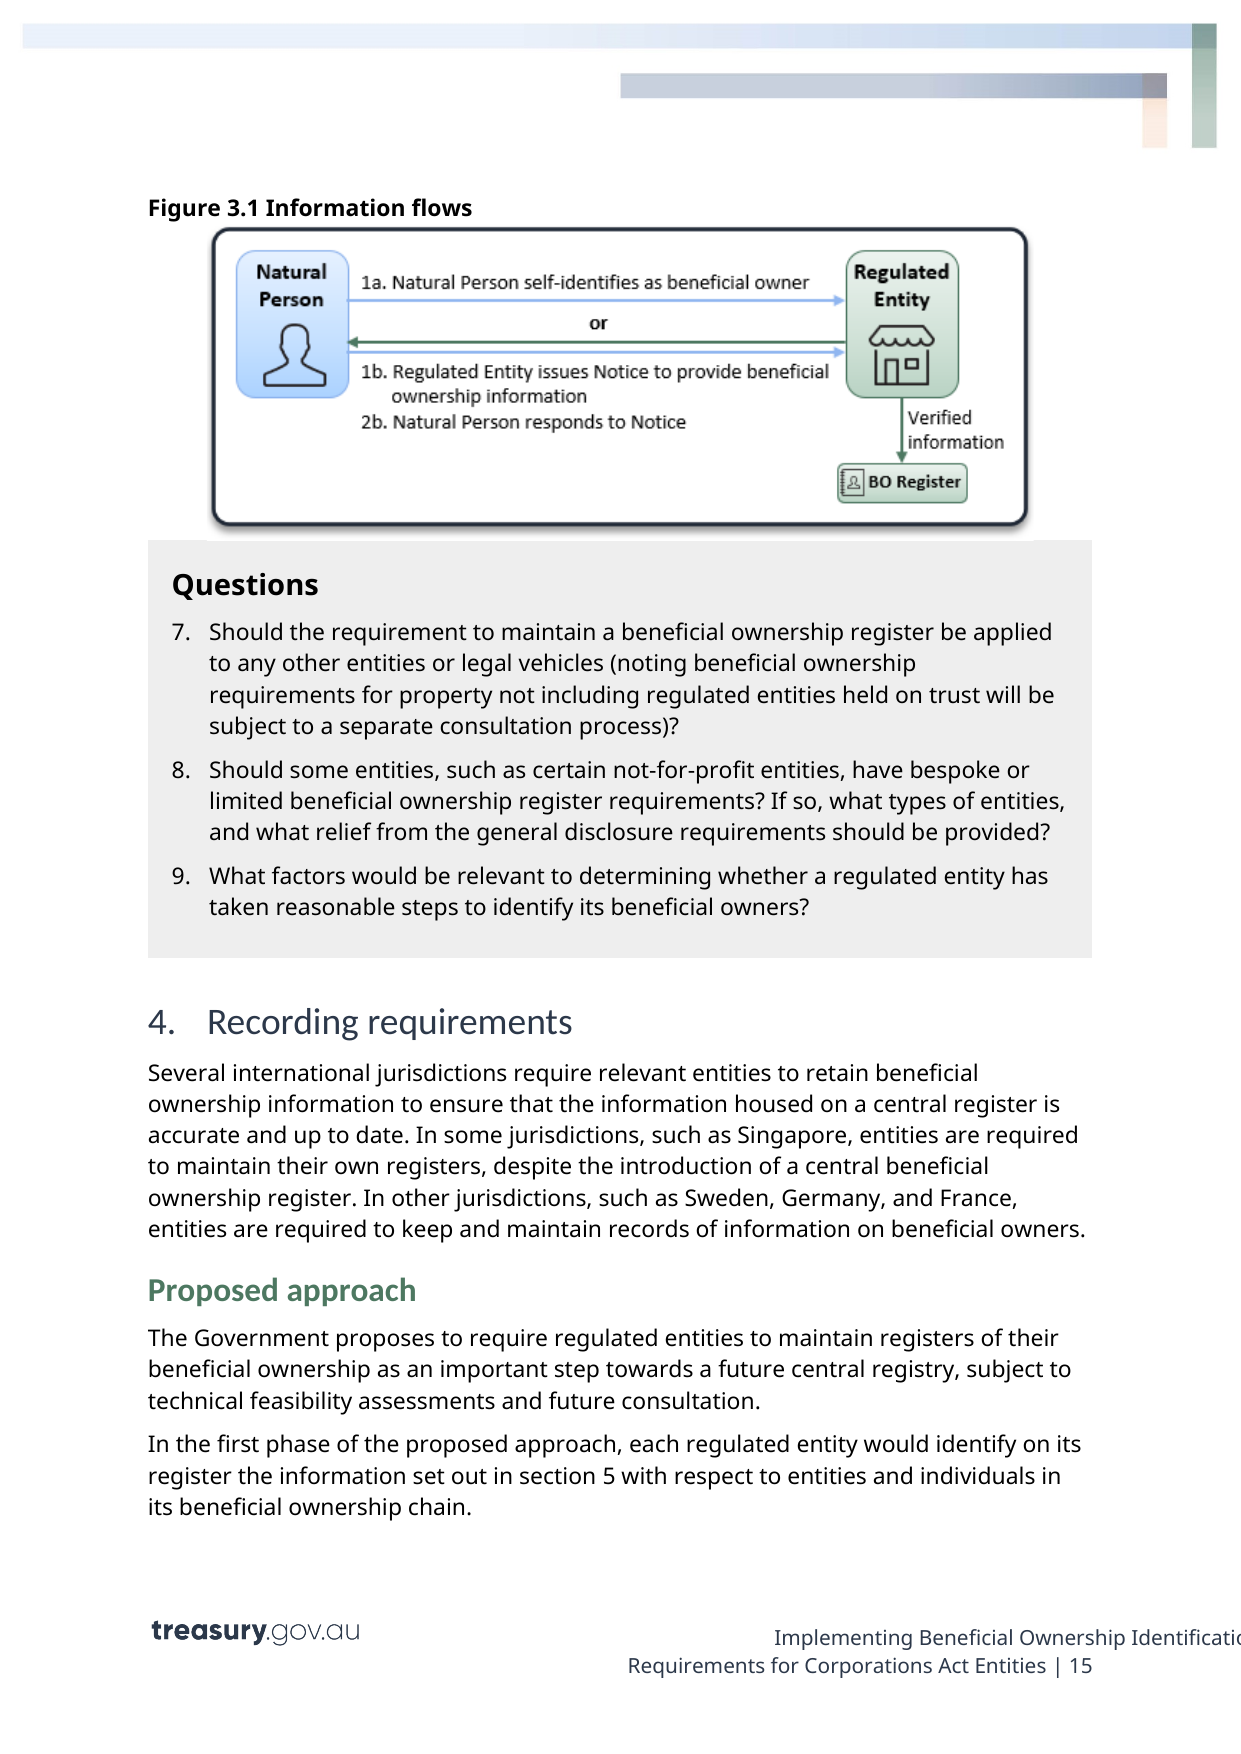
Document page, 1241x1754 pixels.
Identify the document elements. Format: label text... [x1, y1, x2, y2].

picture [206, 223, 1034, 541]
text Several international jurisdictions require relevant entities to retain beneficial ownership information to ensure that the information housed on a central register is accurate and up to date. In some jurisdictions, such as Singapore, entities are required to maintain their own registers, despite the introduction of a central beneficial ownership register. In other jurisdictions, such as Sweden, Germany, and France, entities are required to keep and maintain records of information on beneficial owners. [148, 1056, 1092, 1244]
picture [147, 1612, 365, 1646]
text The Government proposes to require regulated entities to maintain registers of their beneficial ownership as an important step towards a future central registry, subject to technical feasibility assessments and future consultation. [148, 1322, 1092, 1416]
text Proposed approach [148, 1269, 1092, 1310]
subtitle Recording requirements [148, 996, 1092, 1044]
text Figure 3.1 Information flows [148, 192, 1092, 223]
table_header Questions Should the requirement to maintain a beneficial ownership register be applied to any other entities or legal vehicles (noting beneficial ownership requirements for property not including regulated entities held on trust will be subject to a separate consultation process)? Should some entities, such as certain not-for-profit entities, have bespoke or limited beneficial ownership register requirements? If so, what types of entities, and what relief from the general disclosure requirements should be provided? What factors would be relevant to determining whether a regulated entity has taken reasonable steps to identify its beneficial owners? [148, 540, 1092, 958]
text In the first phase of the proposed approach, each regulated entity would identify on its register the information set out in section 5 with respect to entities and individuals in its beneficial ownership chain. [148, 1428, 1092, 1522]
picture [0, 0, 1241, 172]
